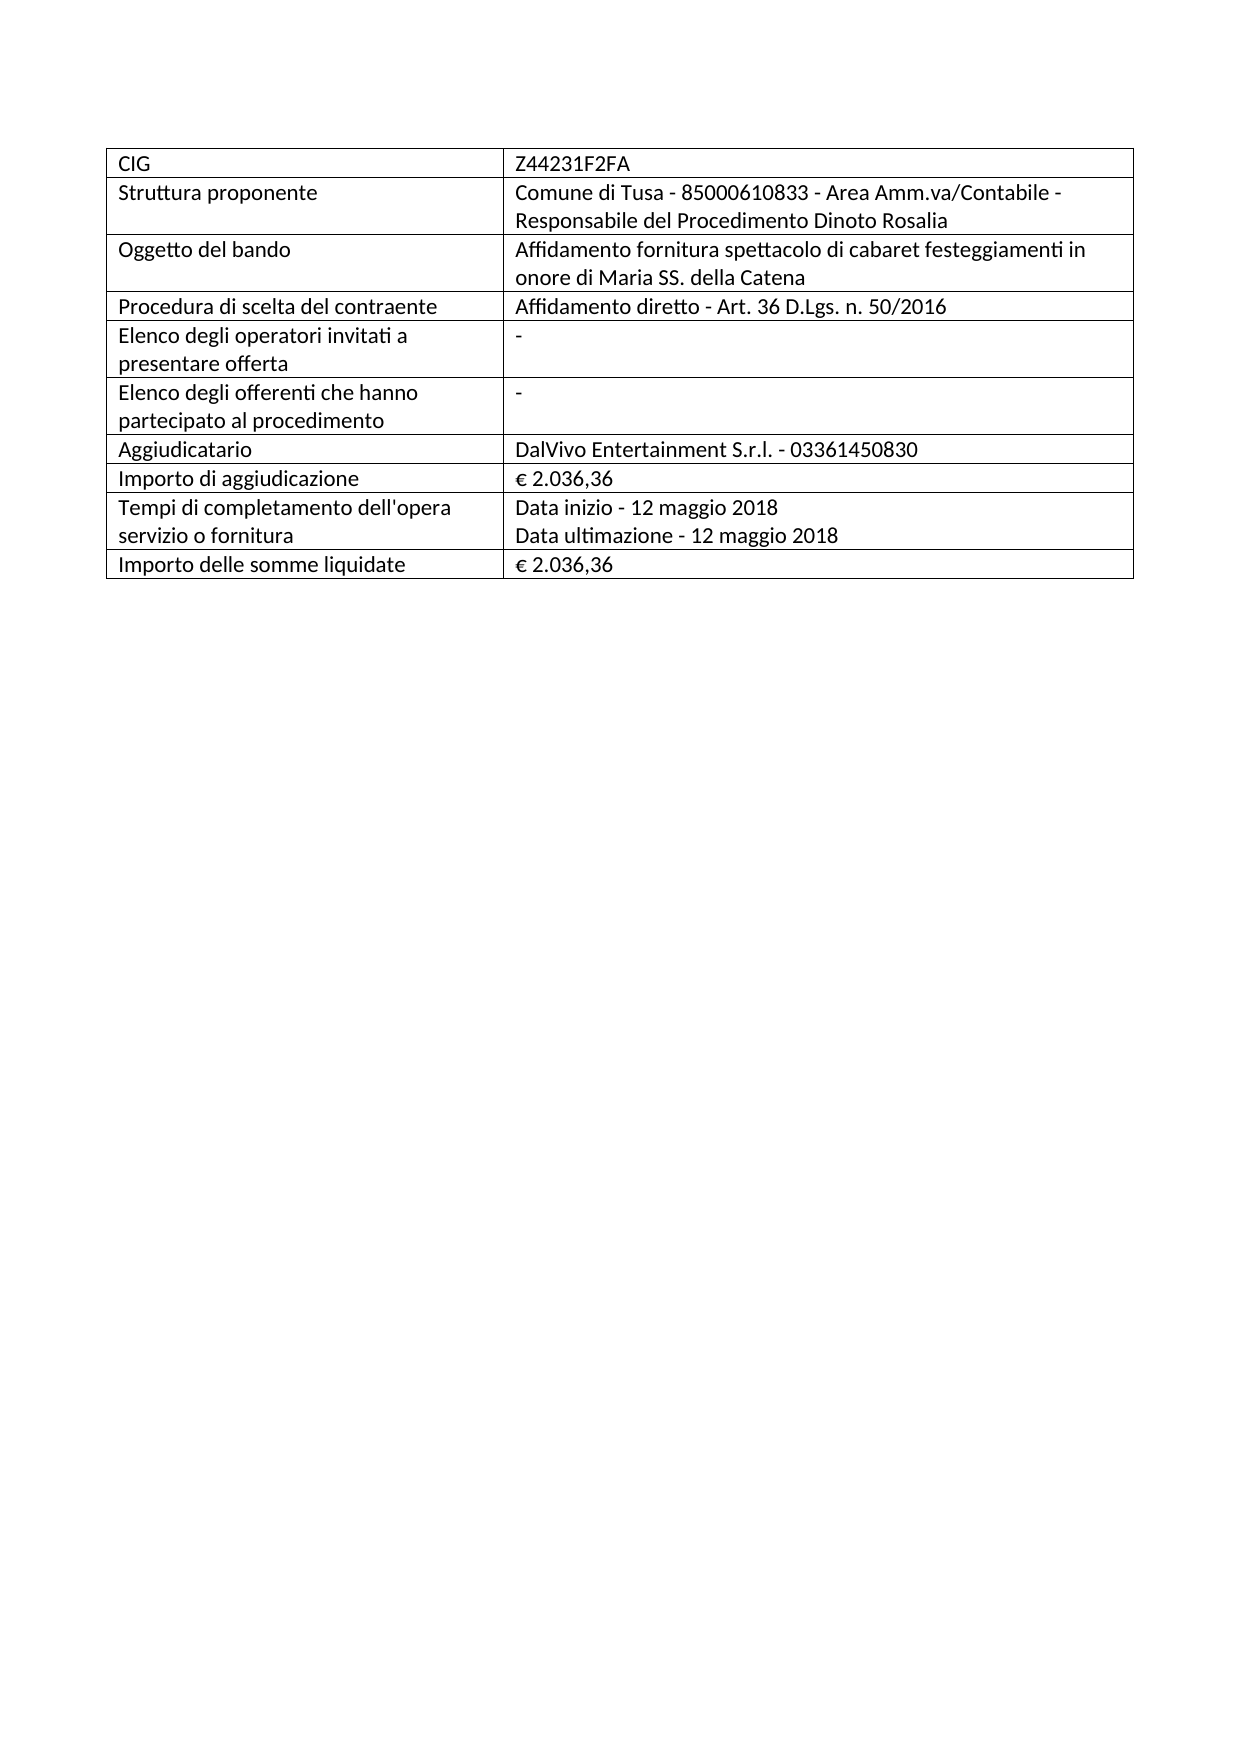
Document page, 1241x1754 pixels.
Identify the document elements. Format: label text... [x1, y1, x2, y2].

table_cell DalVivo Entertainment S.r.l. - 03361450830 [504, 435, 1133, 463]
table_cell Importo di aggiudicazione [107, 464, 503, 492]
table_header Z44231F2FA [504, 149, 1133, 177]
table_cell - [504, 321, 1133, 377]
table_cell € 2.036,36 [504, 464, 1133, 492]
table_cell Importo delle somme liquidate [107, 550, 503, 578]
table_cell Elenco degli offerenti che hanno partecipato al procedimento [107, 378, 503, 434]
table_cell Procedura di scelta del contraente [107, 292, 503, 320]
table_cell Struttura proponente [107, 178, 503, 234]
table_cell Affidamento fornitura spettacolo di cabaret festeggiamenti in onore di Maria SS. della Catena [504, 235, 1133, 291]
table_cell Tempi di completamento dell'opera servizio o fornitura [107, 493, 503, 549]
table_cell - [504, 378, 1133, 434]
table_cell Affidamento diretto - Art. 36 D.Lgs. n. 50/2016 [504, 292, 1133, 320]
table_header CIG [107, 149, 503, 177]
table_cell Comune di Tusa - 85000610833 - Area Amm.va/Contabile - Responsabile del Procedimento Dinoto Rosalia [504, 178, 1133, 234]
table_cell Oggetto del bando [107, 235, 503, 291]
table_cell € 2.036,36 [504, 550, 1133, 578]
table_cell Data inizio - 12 maggio 2018 Data ultimazione - 12 maggio 2018 [504, 493, 1133, 549]
table_cell Aggiudicatario [107, 435, 503, 463]
table_cell Elenco degli operatori invitati a presentare offerta [107, 321, 503, 377]
